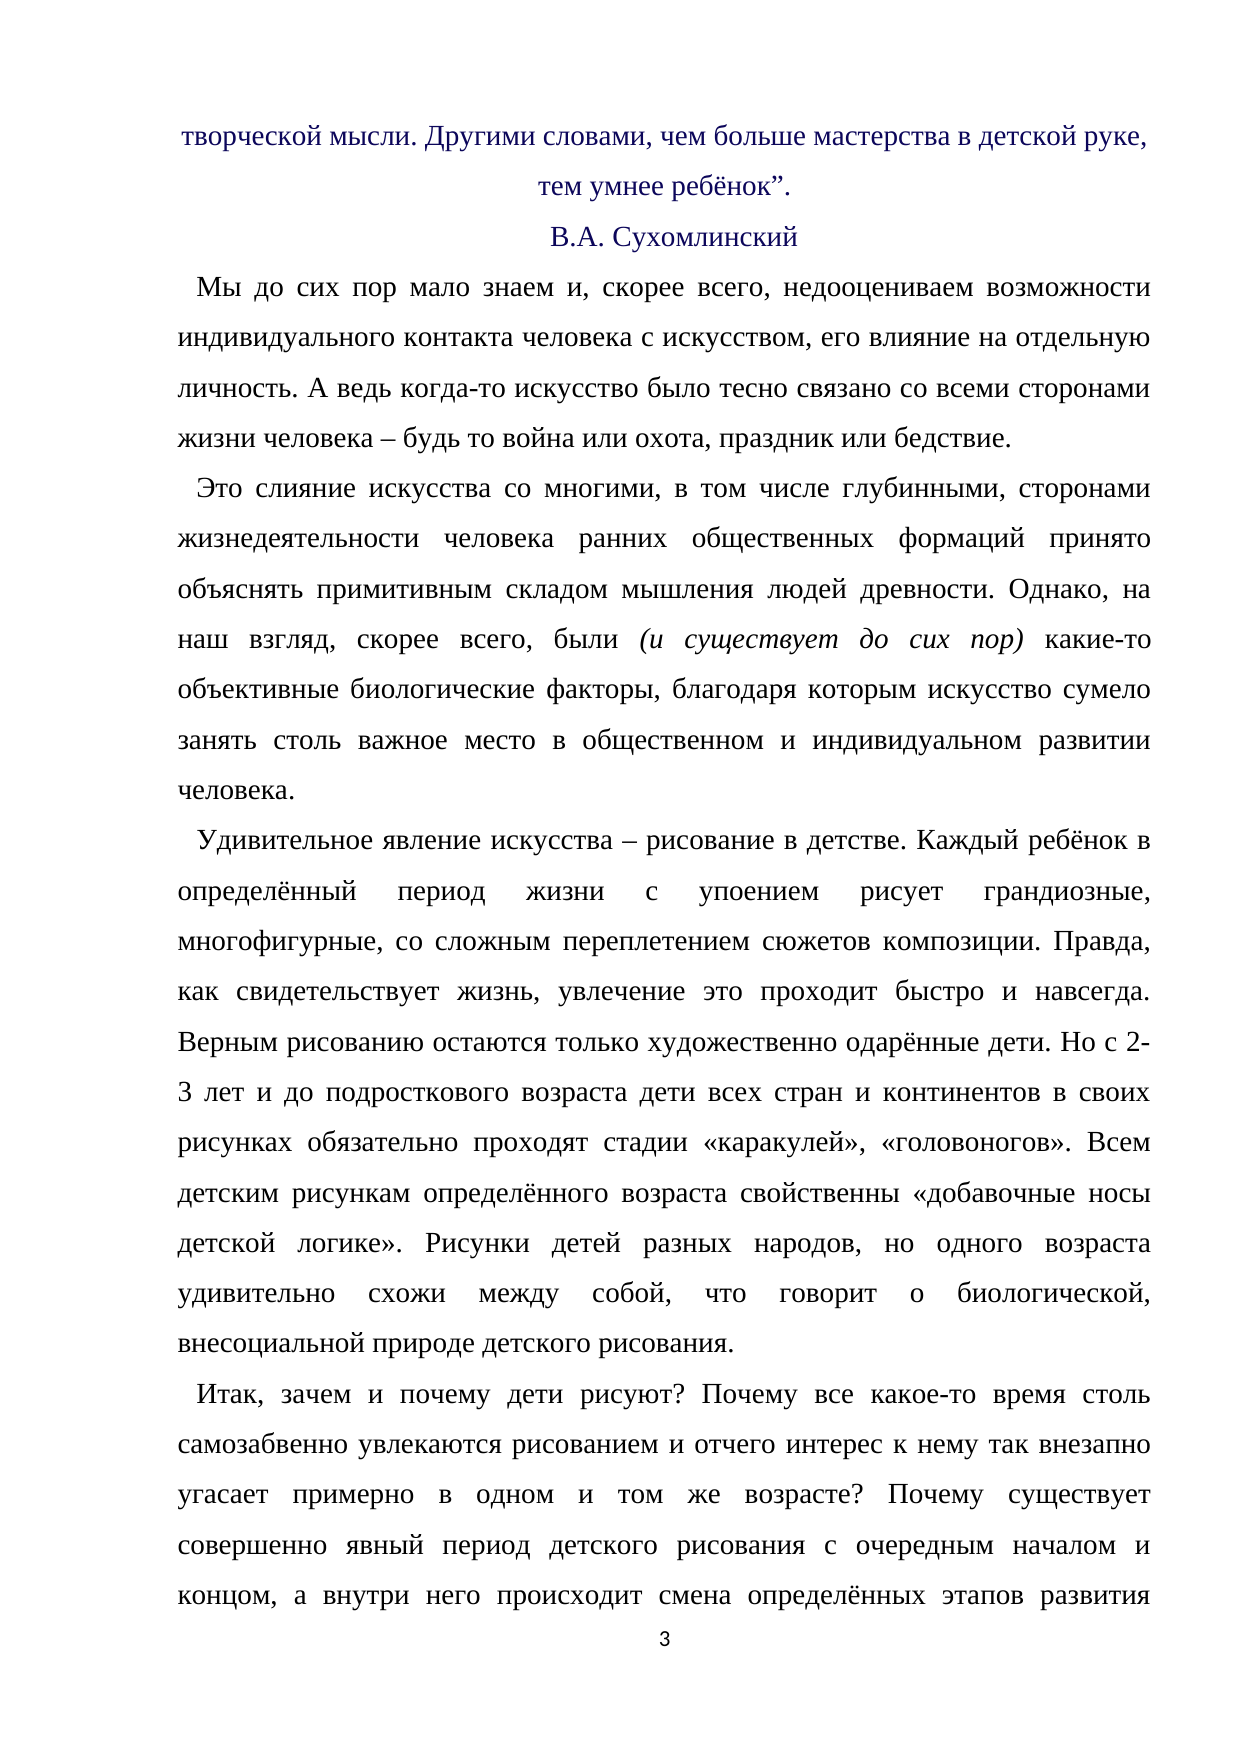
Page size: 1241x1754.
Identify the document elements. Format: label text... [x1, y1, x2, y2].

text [177, 118, 1152, 202]
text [177, 1376, 1152, 1611]
text Мы до сих пор мало знаем и, скорее всего, недооцениваем возможности индивидуального контакта человека с искусством, его влияние на отдельную личность. А ведь когда-то искусство было тесно связано со всеми сторонами жизни человека – будь то война или охота, праздник или бедствие. [177, 269, 1152, 453]
text Удивительное явление искусства – рисование в детстве. Каждый ребёнок в определённый период жизни с упоением рисует грандиозные, многофигурные, со сложным переплетением сюжетов композиции. Правда, как свидетельствует жизнь, увлечение это проходит быстро и навсегда. Верным рисованию остаются только художественно одарённые дети. Но с 2-3 лет и до подросткового возраста дети всех стран и континентов в своих рисунках обязательно проходят стадии «каракулей», «головоногов». Всем детским рисункам определённого возраста свойственны «добавочные носы детской логике». Рисунки детей разных народов, но одного возраста удивительно схожи между собой, что говорит о биологической, внесоциальной природе детского рисования. [177, 822, 1152, 1359]
text В.А. Сухомлинский [177, 219, 1152, 252]
text Это слияние искусства со многими, в том числе глубинными, сторонами жизнедеятельности человека ранних общественных формаций принято объяснять примитивным складом мышления людей древности. Однако, на наш взгляд, скорее всего, были (и существует до сих пор) какие-то объективные биологические факторы, благодаря которым искусство сумело занять столь важное место в общественном и индивидуальном развитии человека. [177, 470, 1152, 806]
